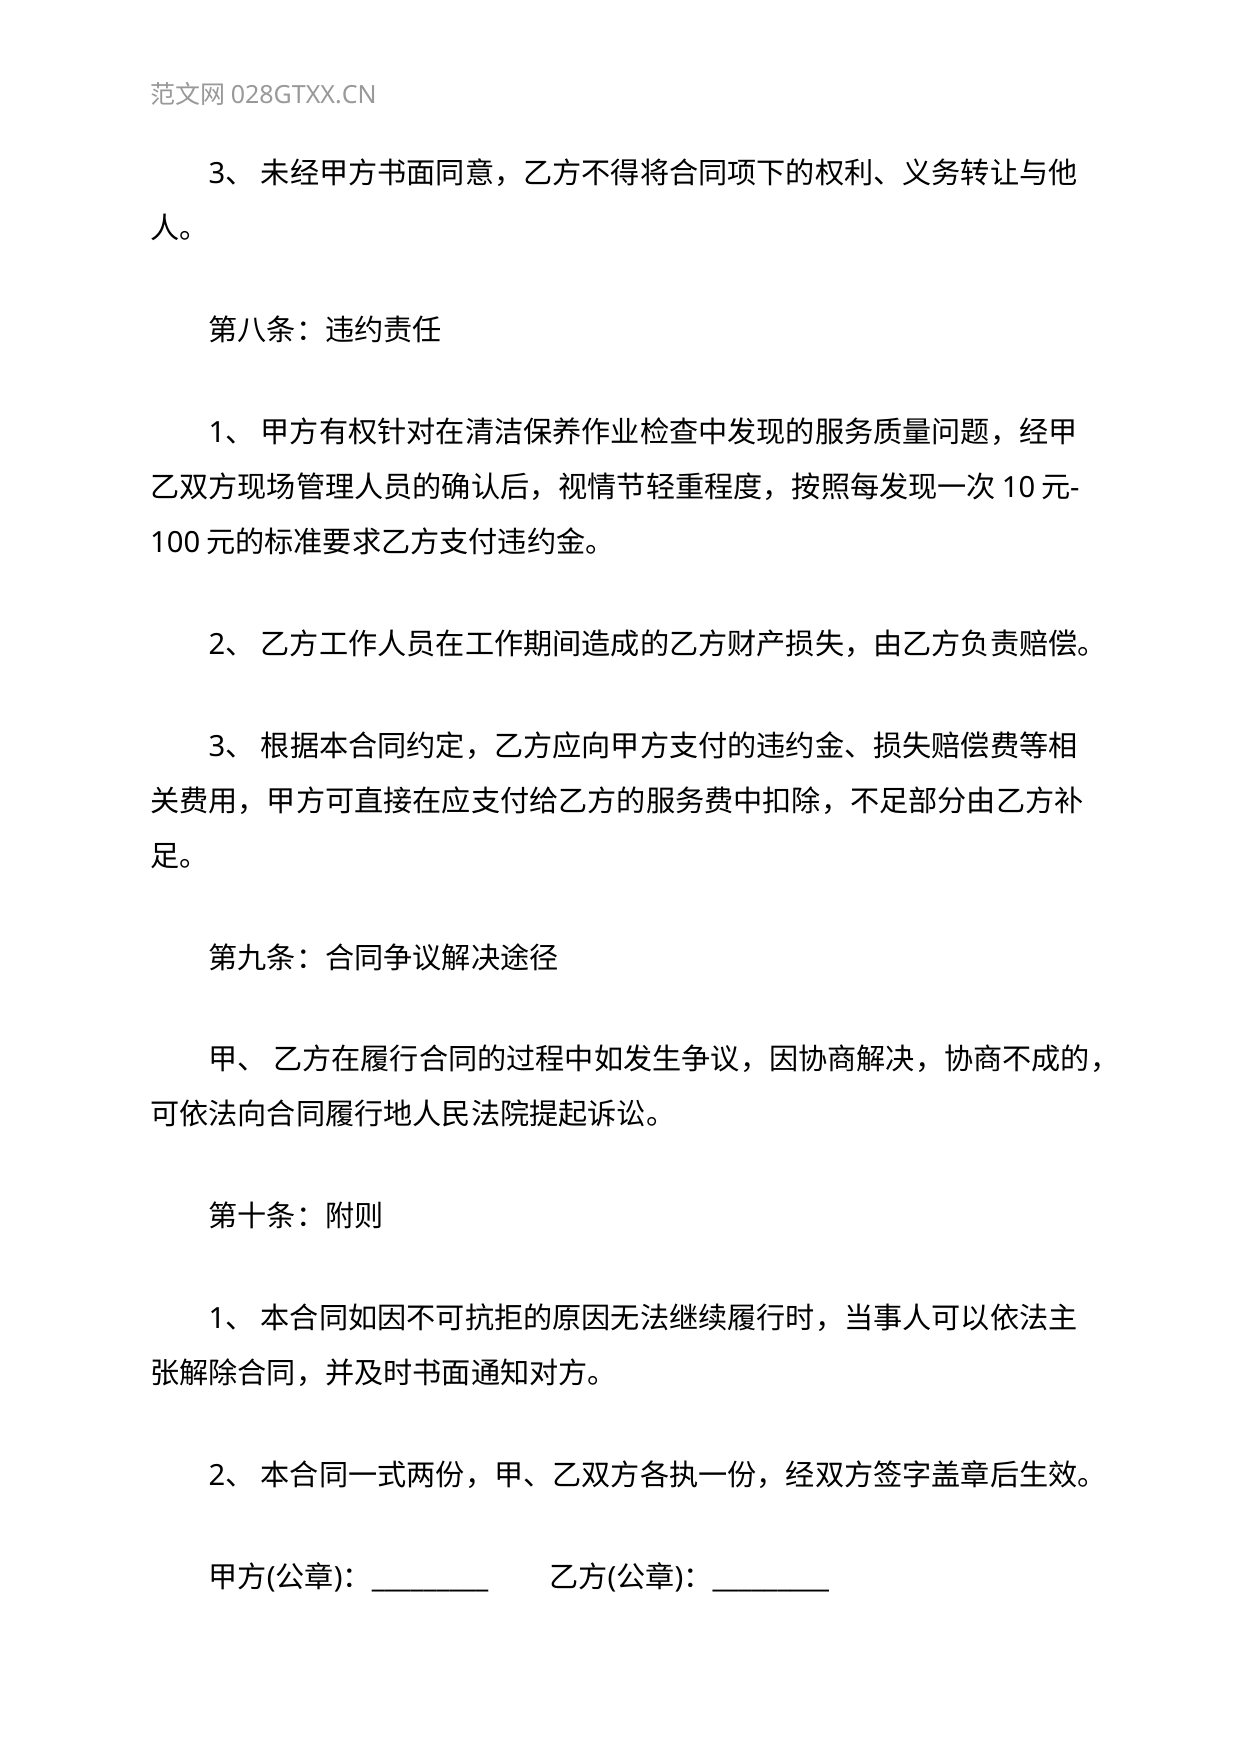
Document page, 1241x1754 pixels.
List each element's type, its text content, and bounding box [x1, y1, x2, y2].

text 甲、 乙方在履行合同的过程中如发生争议，因协商解决，协商不成的，可依法向合同履行地人民法院提起诉讼。 [150, 1036, 1090, 1133]
text 第十条：附则 [150, 1193, 1090, 1235]
text 第九条：合同争议解决途径 [150, 934, 1090, 976]
text 3、 根据本合同约定，乙方应向甲方支付的违约金、损失赔偿费等相关费用，甲方可直接在应支付给乙方的服务费中扣除，不足部分由乙方补足。 [150, 722, 1090, 875]
text 3、 未经甲方书面同意，乙方不得将合同项下的权利、义务转让与他人。 [150, 150, 1090, 247]
text 甲方(公章)：_________ 乙方(公章)：_________ [150, 1553, 1090, 1596]
text 1、 甲方有权针对在清洁保养作业检查中发现的服务质量问题，经甲乙双方现场管理人员的确认后，视情节轻重程度，按照每发现一次10元-100元的标准要求乙方支付违约金。 [150, 408, 1090, 561]
text 2、 乙方工作人员在工作期间造成的乙方财产损失，由乙方负责赔偿。 [150, 621, 1090, 663]
text 第八条：违约责任 [150, 307, 1090, 349]
text 1、 本合同如因不可抗拒的原因无法继续履行时，当事人可以依法主张解除合同，并及时书面通知对方。 [150, 1294, 1090, 1392]
text 2、 本合同一式两份，甲、乙双方各执一份，经双方签字盖章后生效。 [150, 1451, 1090, 1493]
